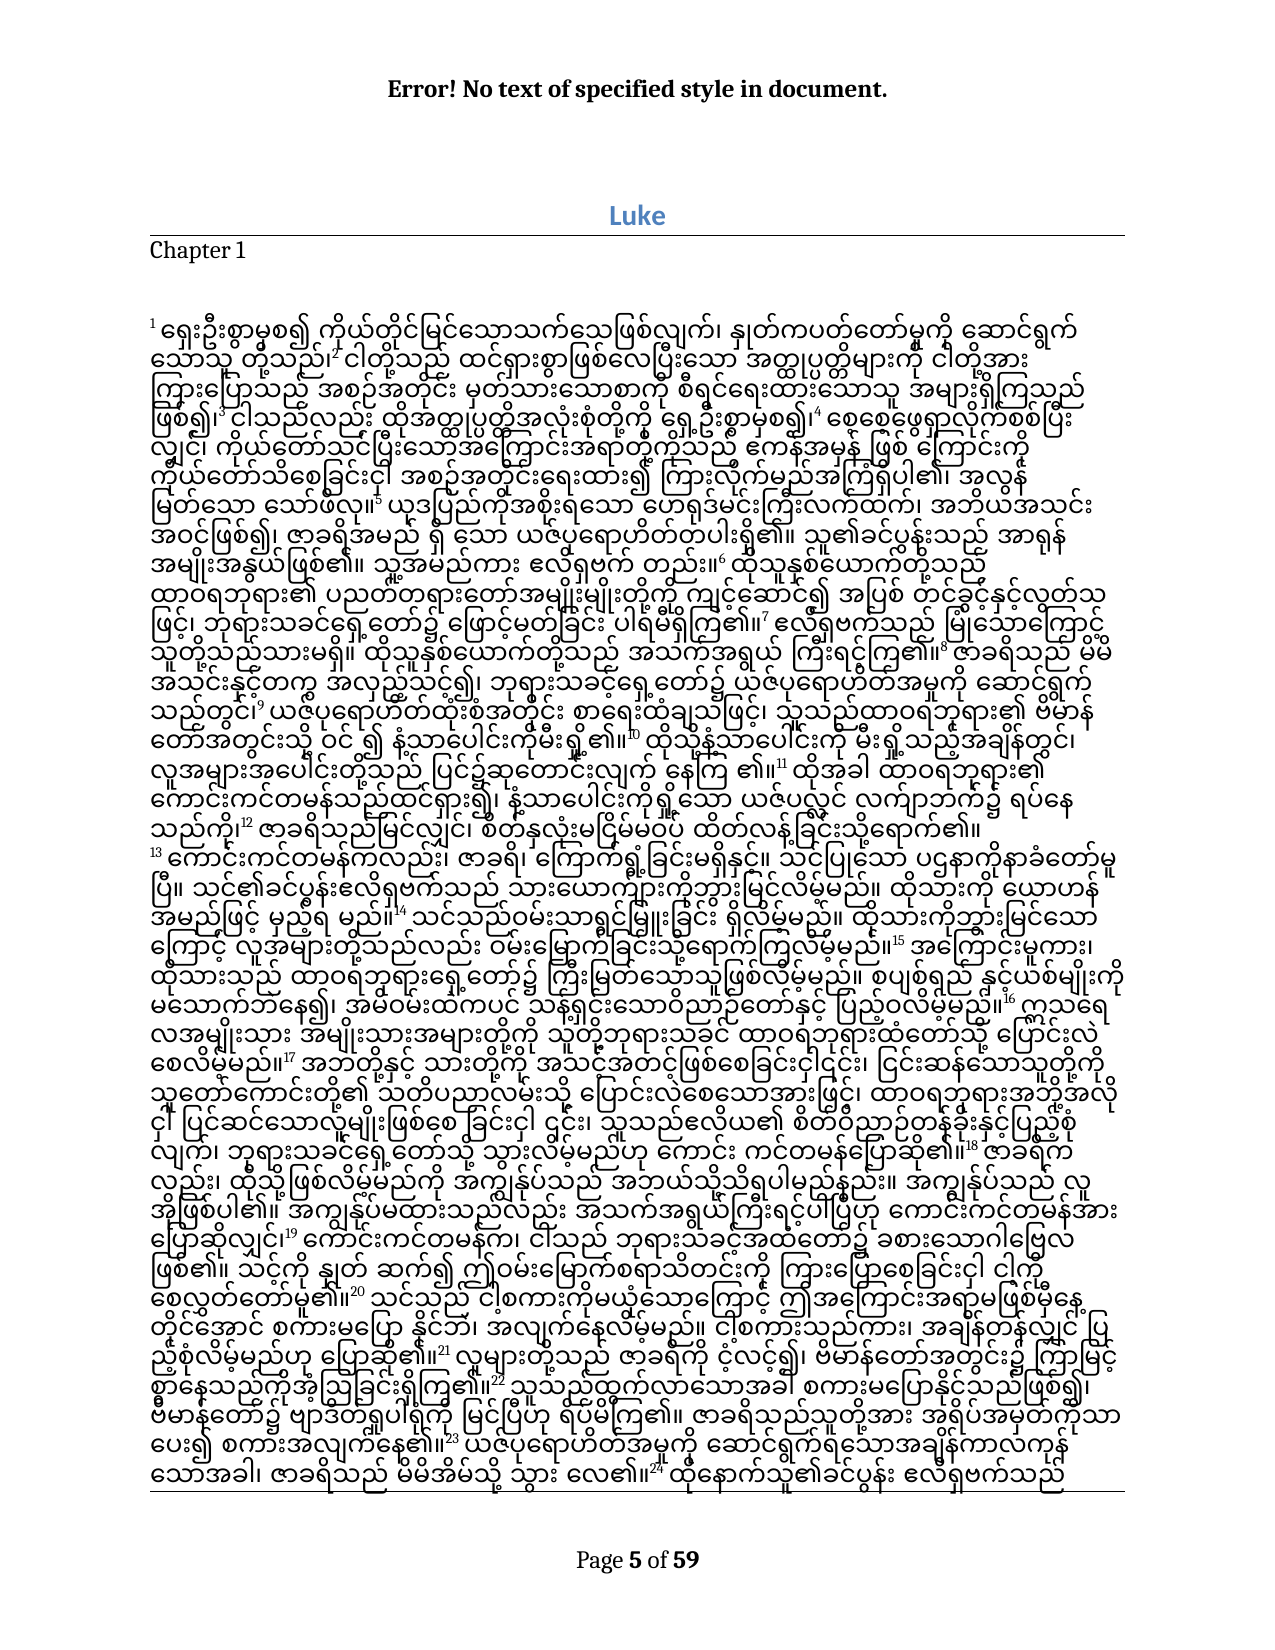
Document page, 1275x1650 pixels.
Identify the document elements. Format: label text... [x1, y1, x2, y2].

subtitle Luke [150, 197, 1125, 235]
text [150, 315, 1125, 1491]
text Chapter 1 [150, 236, 1125, 294]
